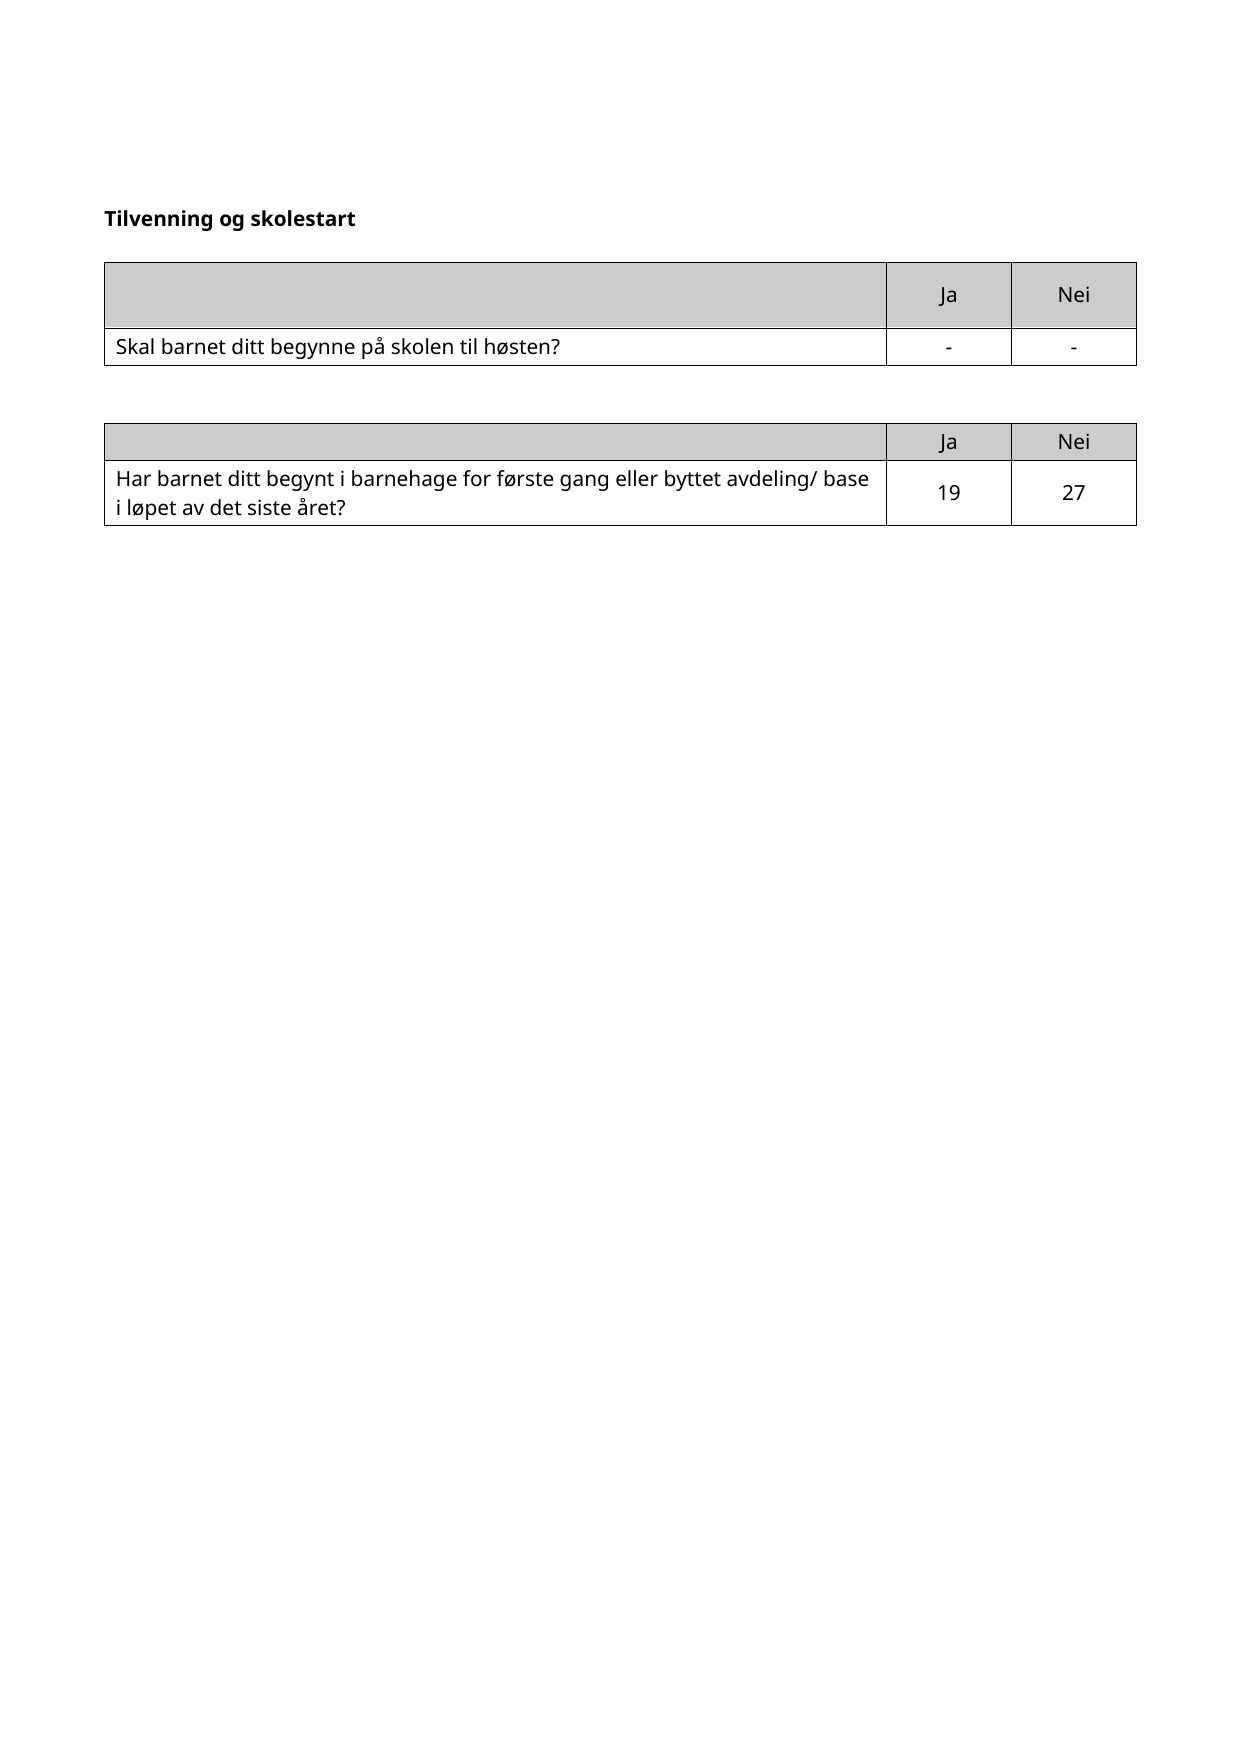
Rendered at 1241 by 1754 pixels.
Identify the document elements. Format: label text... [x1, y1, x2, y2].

table_header Ja [887, 263, 1011, 327]
table_header Ja [887, 424, 1011, 460]
table_header Nei [1012, 424, 1136, 460]
text Tilvenning og skolestart [104, 148, 1136, 262]
table_cell Skal barnet ditt begynne på skolen til høsten? [105, 329, 886, 365]
table_cell - [887, 329, 1011, 365]
table_cell - [1012, 329, 1136, 365]
table_cell Har barnet ditt begynt i barnehage for første gang eller byttet avdeling/ base i løpet av det siste året? [105, 461, 886, 525]
table_cell 19 [887, 461, 1011, 525]
table_header [105, 424, 886, 460]
table_header Nei [1012, 263, 1136, 327]
table_cell 27 [1012, 461, 1136, 525]
table_header [105, 263, 886, 327]
